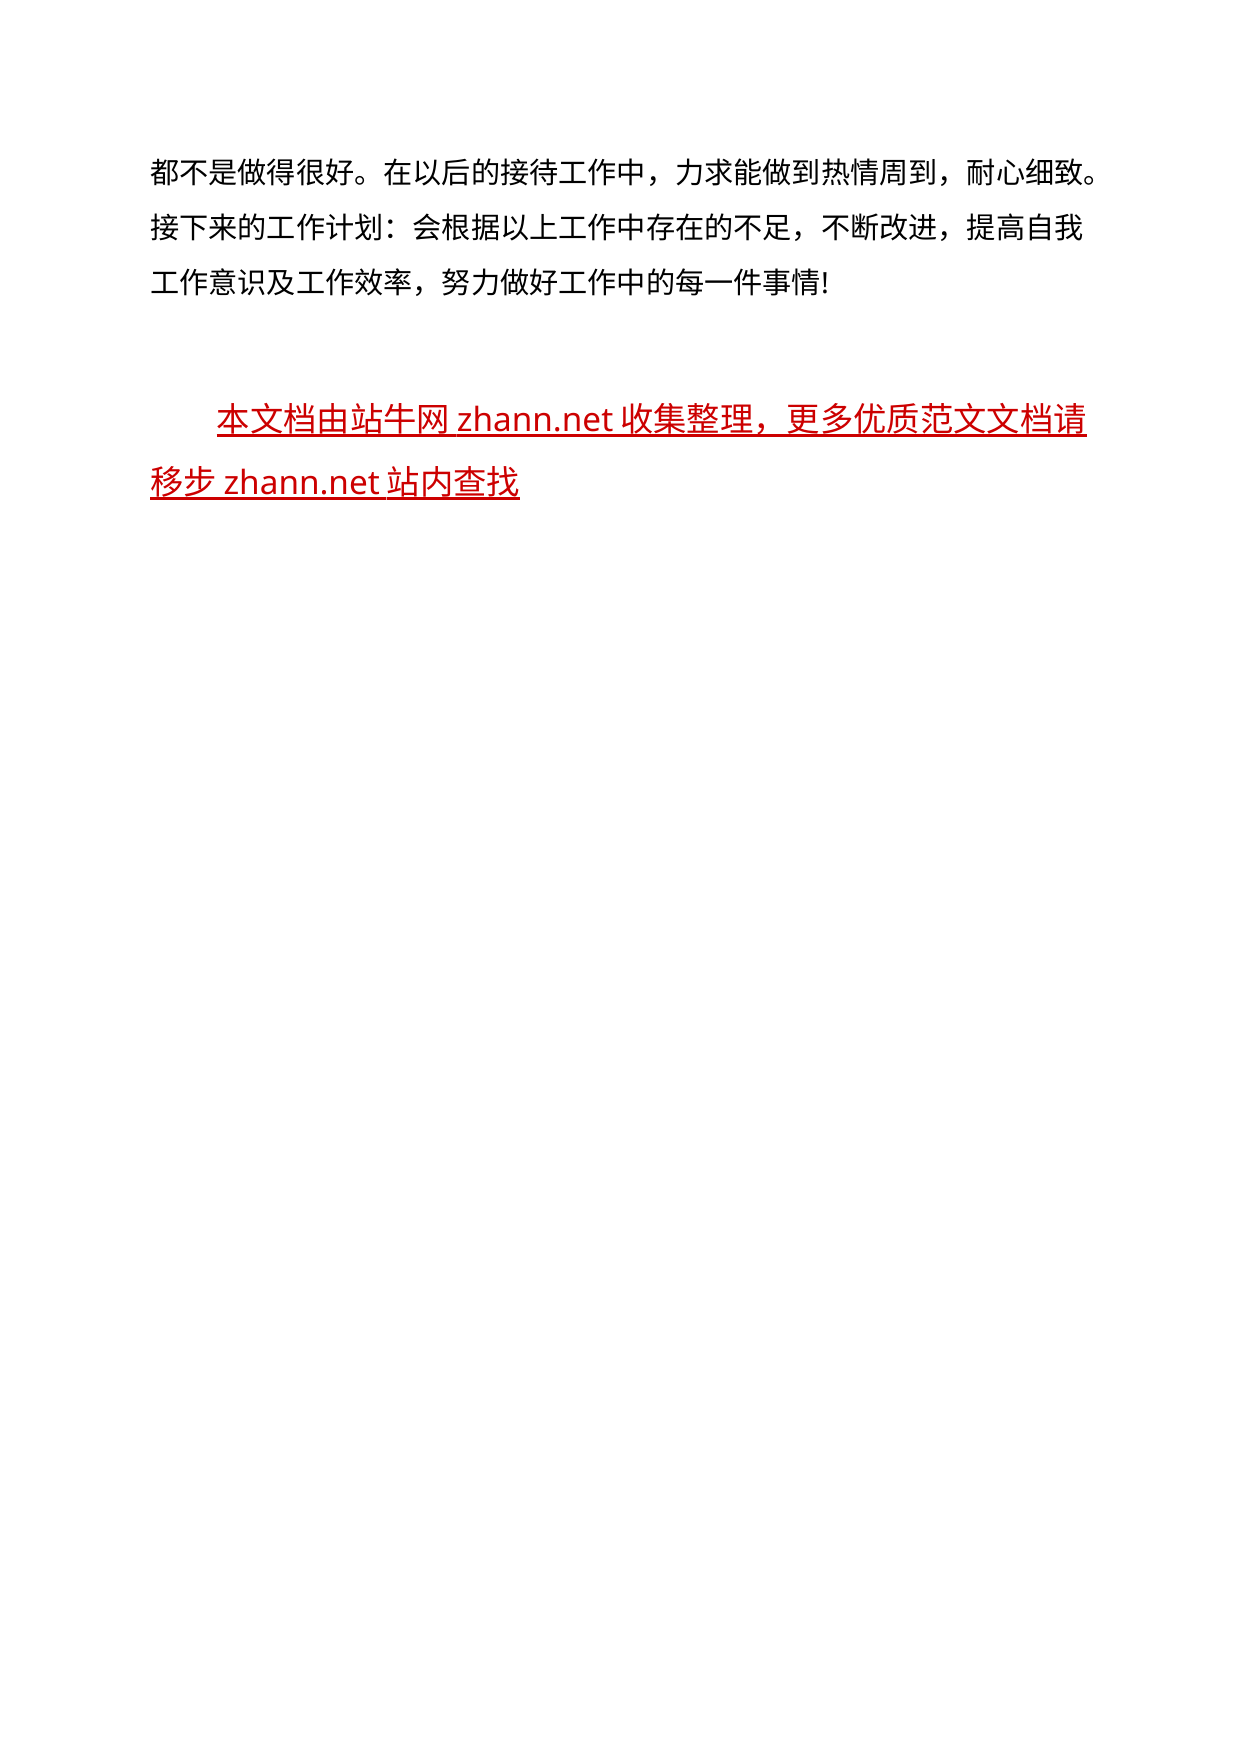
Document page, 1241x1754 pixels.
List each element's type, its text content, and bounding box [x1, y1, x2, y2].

text 本文档由站牛网zhann.net收集整理，更多优质范文文档请移步zhann.net站内查找 [150, 393, 1090, 504]
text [150, 150, 1090, 302]
